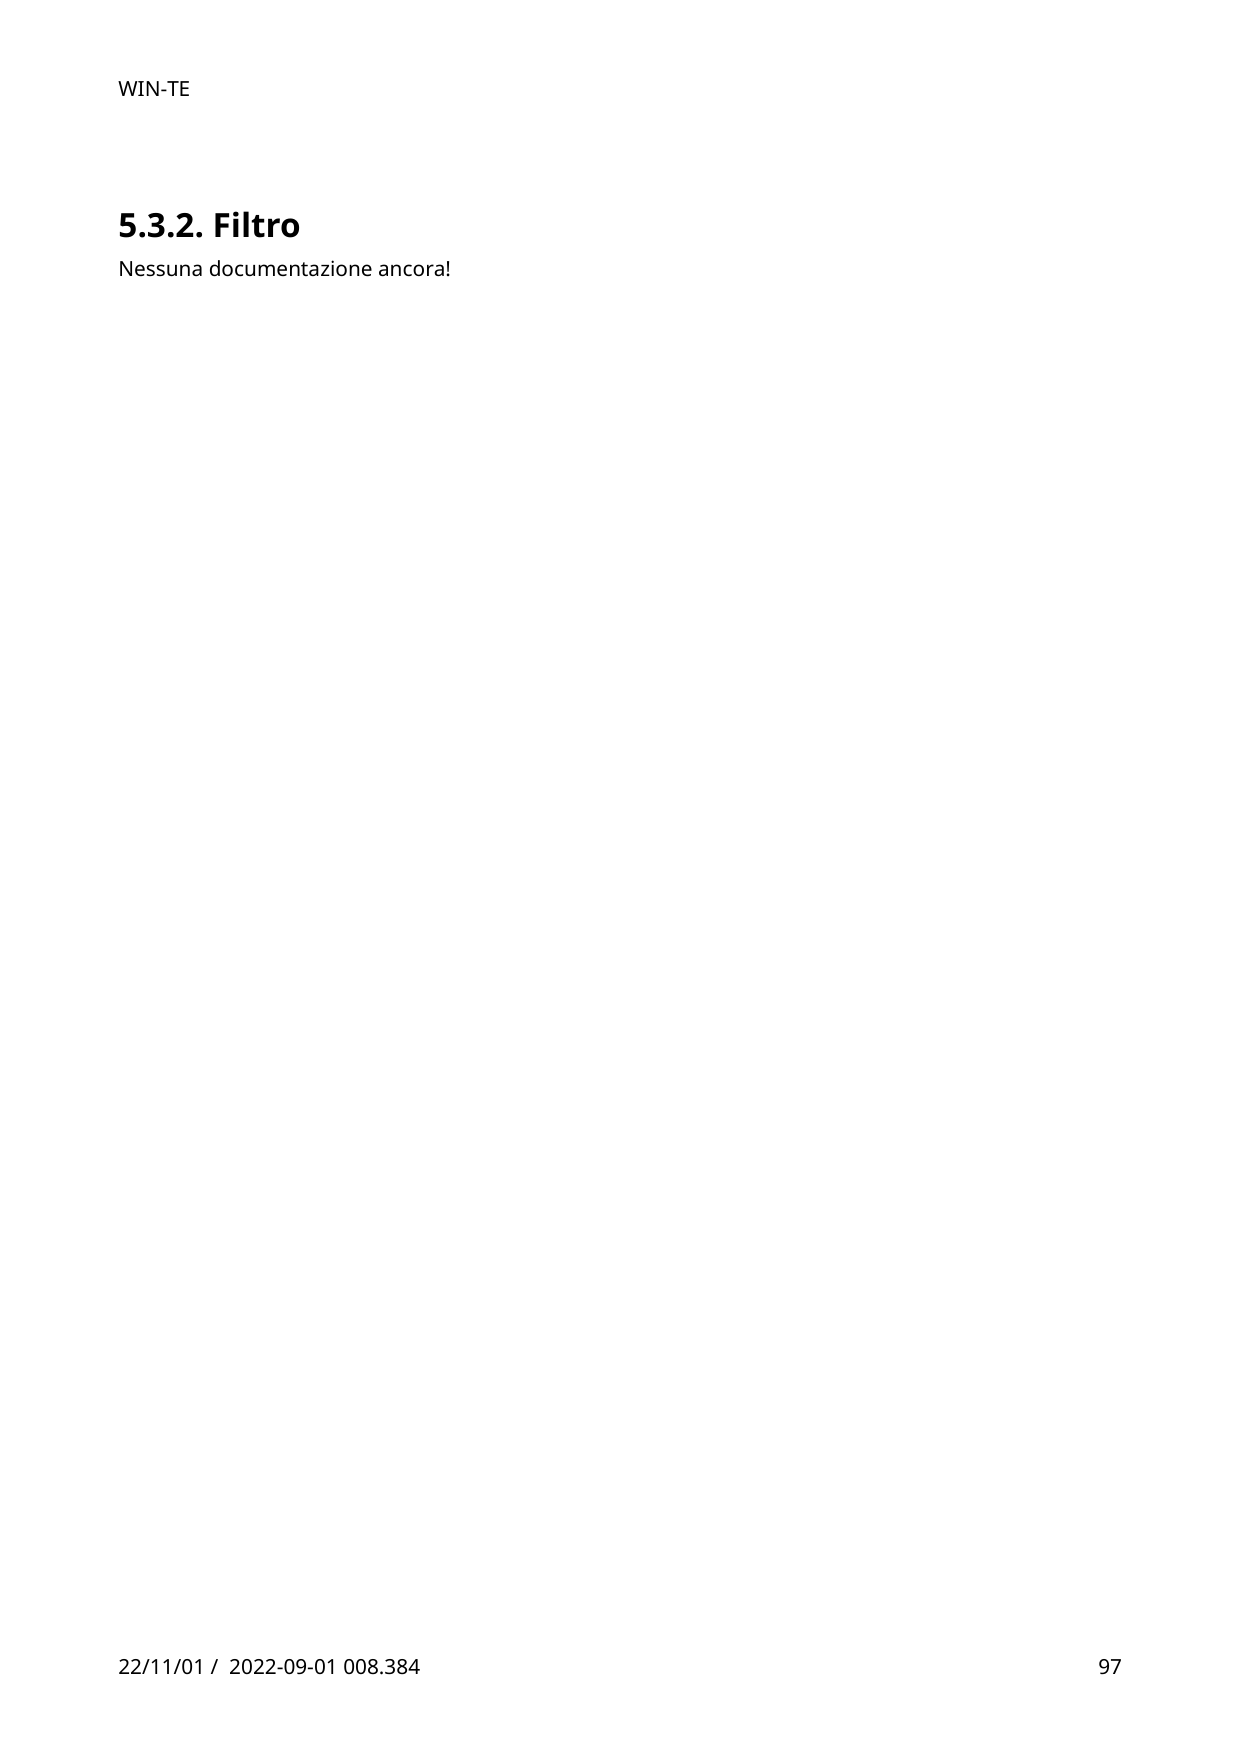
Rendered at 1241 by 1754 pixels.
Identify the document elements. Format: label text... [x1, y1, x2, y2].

subtitle 5.3.2. Filtro [118, 202, 1122, 248]
text Nessuna documentazione ancora! [118, 254, 1122, 282]
